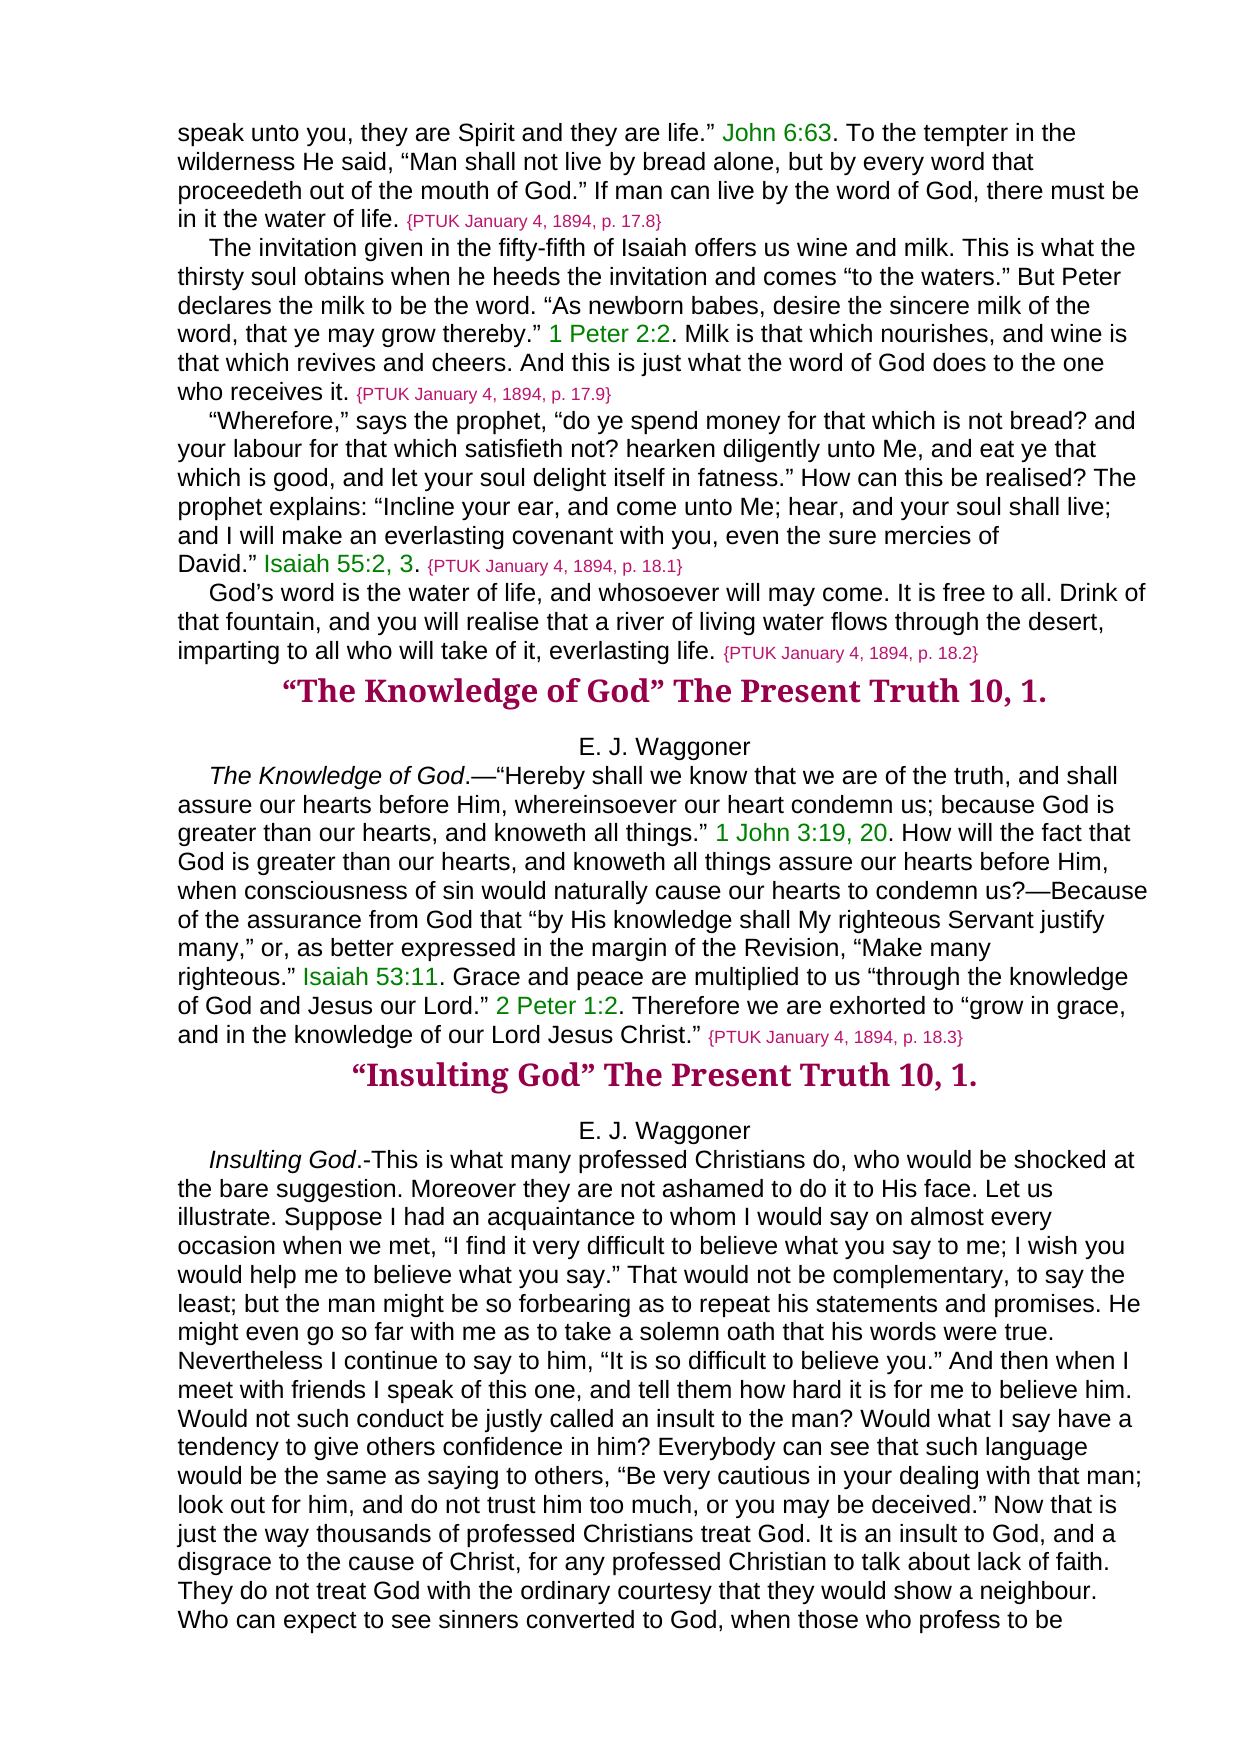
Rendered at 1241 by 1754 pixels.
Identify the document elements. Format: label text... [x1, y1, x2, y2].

text E. J. Waggoner [177, 1116, 1152, 1145]
text God’s word is the water of life, and whosoever will may come. It is free to all. Drink of that fountain, and you will realise that a river of living water flows through the desert, imparting to all who will take of it, everlasting life. {PTUK January 4, 1894, p. 18.2} [177, 578, 1152, 664]
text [177, 118, 1152, 233]
text “The Knowledge of God” The Present Truth 10, 1. [177, 664, 1152, 711]
text The invitation given in the fifty-fifth of Isaiah offers us wine and milk. This is what the thirsty soul obtains when he heeds the invitation and comes “to the waters.” But Peter declares the milk to be the word. “As newborn babes, desire the sincere milk of the word, that ye may grow thereby.” 1 Peter 2:2. Milk is that which nourishes, and wine is that which revives and cheers. And this is just what the word of God does to the one who receives it. {PTUK January 4, 1894, p. 17.9} [177, 233, 1152, 406]
text “Wherefore,” says the prophet, “do ye spend money for that which is not bread? and your labour for that which satisfieth not? hearken diligently unto Me, and eat ye that which is good, and let your soul delight itself in fatness.” How can this be realised? The prophet explains: “Incline your ear, and come unto Me; hear, and your soul shall live; and I will make an everlasting covenant with you, even the sure mercies of David.” Isaiah 55:2, 3. {PTUK January 4, 1894, p. 18.1} [177, 406, 1152, 578]
text The Knowledge of God.—“Hereby shall we know that we are of the truth, and shall assure our hearts before Him, whereinsoever our heart condemn us; because God is greater than our hearts, and knoweth all things.” 1 John 3:19, 20. How will the fact that God is greater than our hearts, and knoweth all things assure our hearts before Him, when consciousness of sin would naturally cause our hearts to condemn us?—Because of the assurance from God that “by His knowledge shall My righteous Servant justify many,” or, as better expressed in the margin of the Revision, “Make many righteous.” Isaiah 53:11. Grace and peace are multiplied to us “through the knowledge of God and Jesus our Lord.” 2 Peter 1:2. Therefore we are exhorted to “grow in grace, and in the knowledge of our Lord Jesus Christ.” {PTUK January 4, 1894, p. 18.3} [177, 761, 1152, 1048]
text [177, 1145, 1152, 1633]
text “Insulting God” The Present Truth 10, 1. [177, 1048, 1152, 1095]
text E. J. Waggoner [177, 732, 1152, 761]
